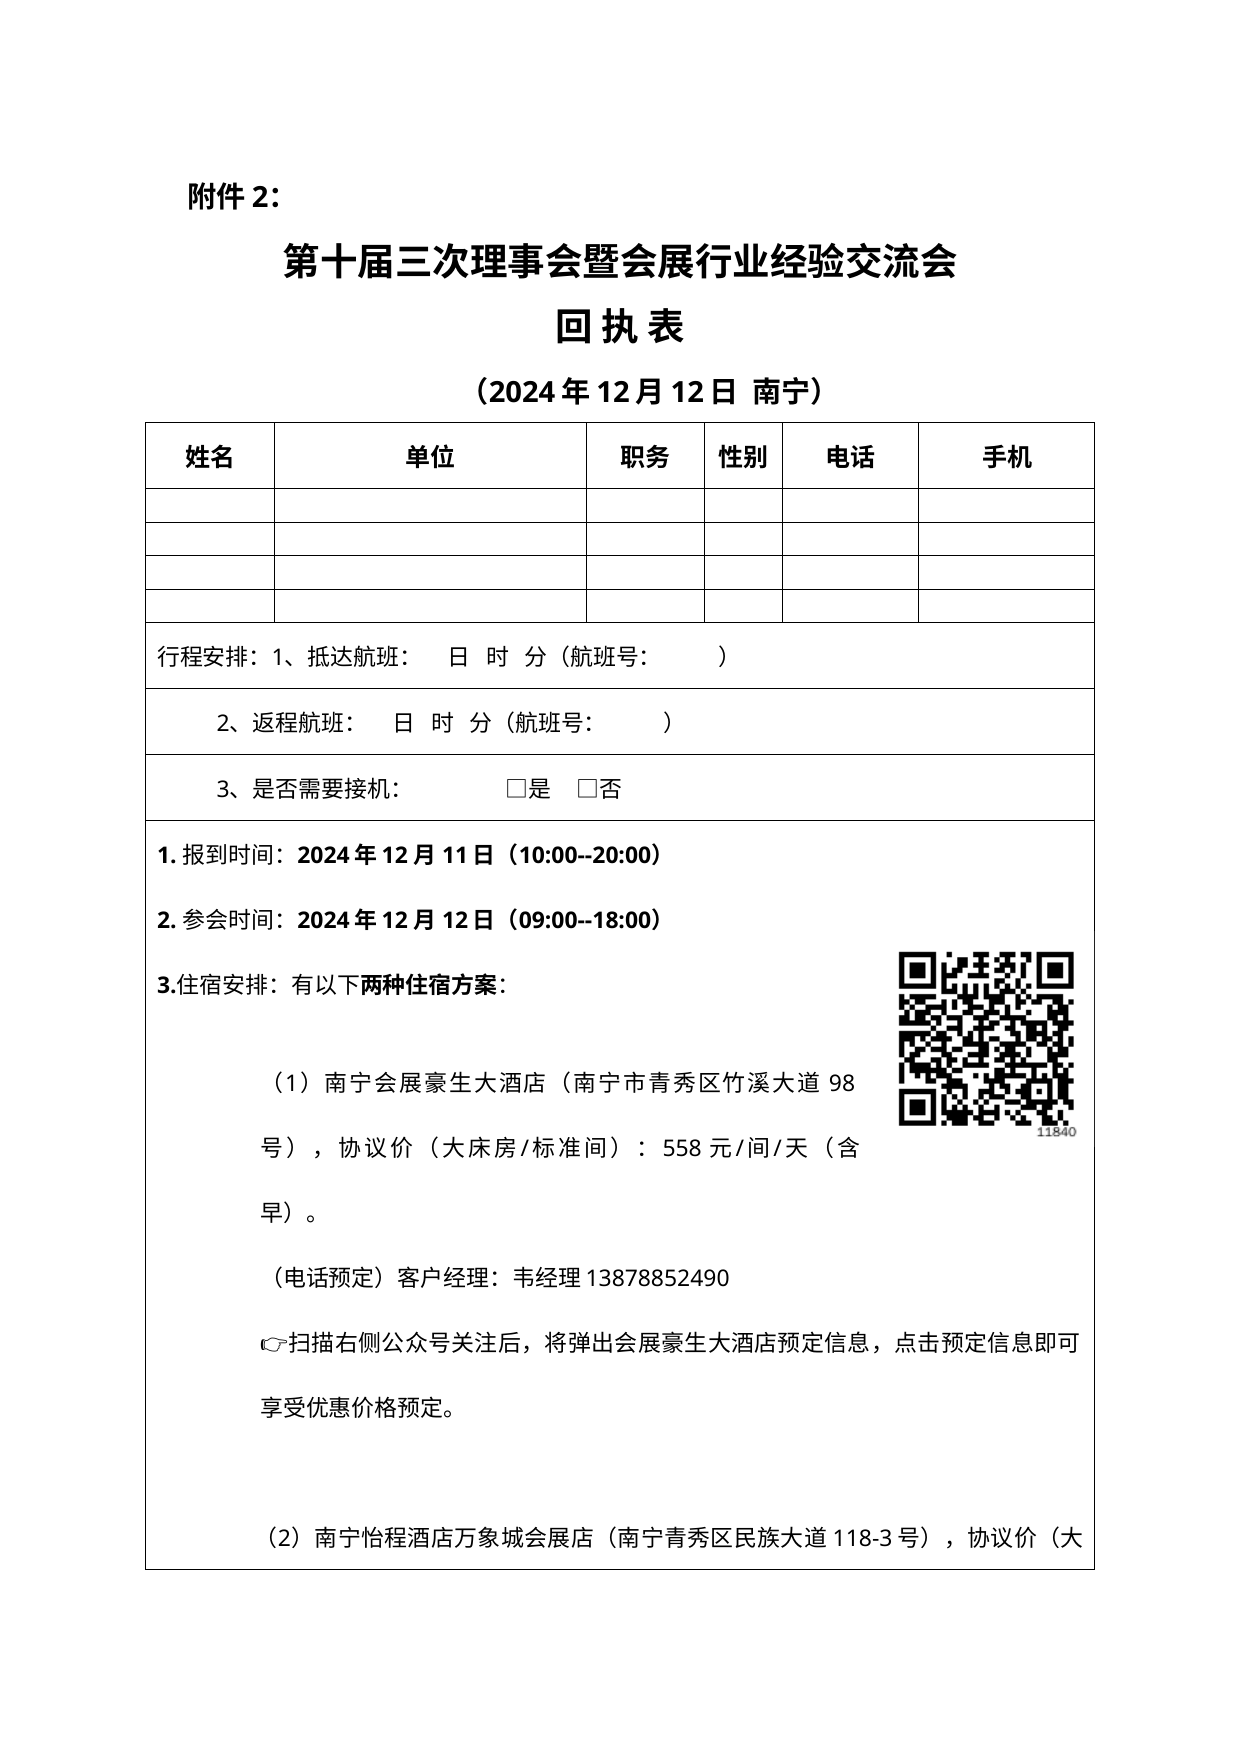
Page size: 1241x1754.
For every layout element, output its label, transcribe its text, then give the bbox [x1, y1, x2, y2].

table_cell [705, 590, 782, 622]
table_cell [587, 590, 704, 622]
text 回 执 表 [187, 292, 1053, 357]
table_cell [919, 556, 1094, 589]
table_cell [783, 590, 918, 622]
table_cell [705, 556, 782, 589]
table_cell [146, 821, 1094, 1569]
table_header 手机 [919, 423, 1094, 488]
text （2024年12月12日 南宁） [187, 357, 1053, 422]
table_cell [919, 523, 1094, 555]
table_cell [783, 523, 918, 555]
table_header 姓名 [146, 423, 274, 488]
table_header 性别 [705, 423, 782, 488]
table_cell [919, 590, 1094, 622]
table_cell [705, 523, 782, 555]
table_cell [146, 489, 274, 522]
table_cell [275, 489, 586, 522]
text 附件2： [187, 162, 1053, 227]
table_cell [783, 489, 918, 522]
table_cell [146, 556, 274, 589]
table_cell [275, 590, 586, 622]
table_cell [587, 489, 704, 522]
table_cell 3、是否需要接机： □是 □否 [146, 755, 1094, 820]
table_cell [587, 556, 704, 589]
table_header 职务 [587, 423, 704, 488]
text 第十届三次理事会暨会展行业经验交流会 [187, 227, 1053, 292]
picture [878, 931, 1095, 1147]
table_header 单位 [275, 423, 586, 488]
table_cell [705, 489, 782, 522]
table_cell [783, 556, 918, 589]
table_cell [587, 523, 704, 555]
table_cell [275, 523, 586, 555]
table_cell [919, 489, 1094, 522]
table_header 电话 [783, 423, 918, 488]
table_cell 2、返程航班： 日 时 分（航班号： ） [146, 689, 1094, 754]
table_cell [146, 590, 274, 622]
table_cell [146, 523, 274, 555]
table_cell [275, 556, 586, 589]
table_cell 行程安排：1、抵达航班： 日 时 分（航班号： ） [146, 623, 1094, 688]
